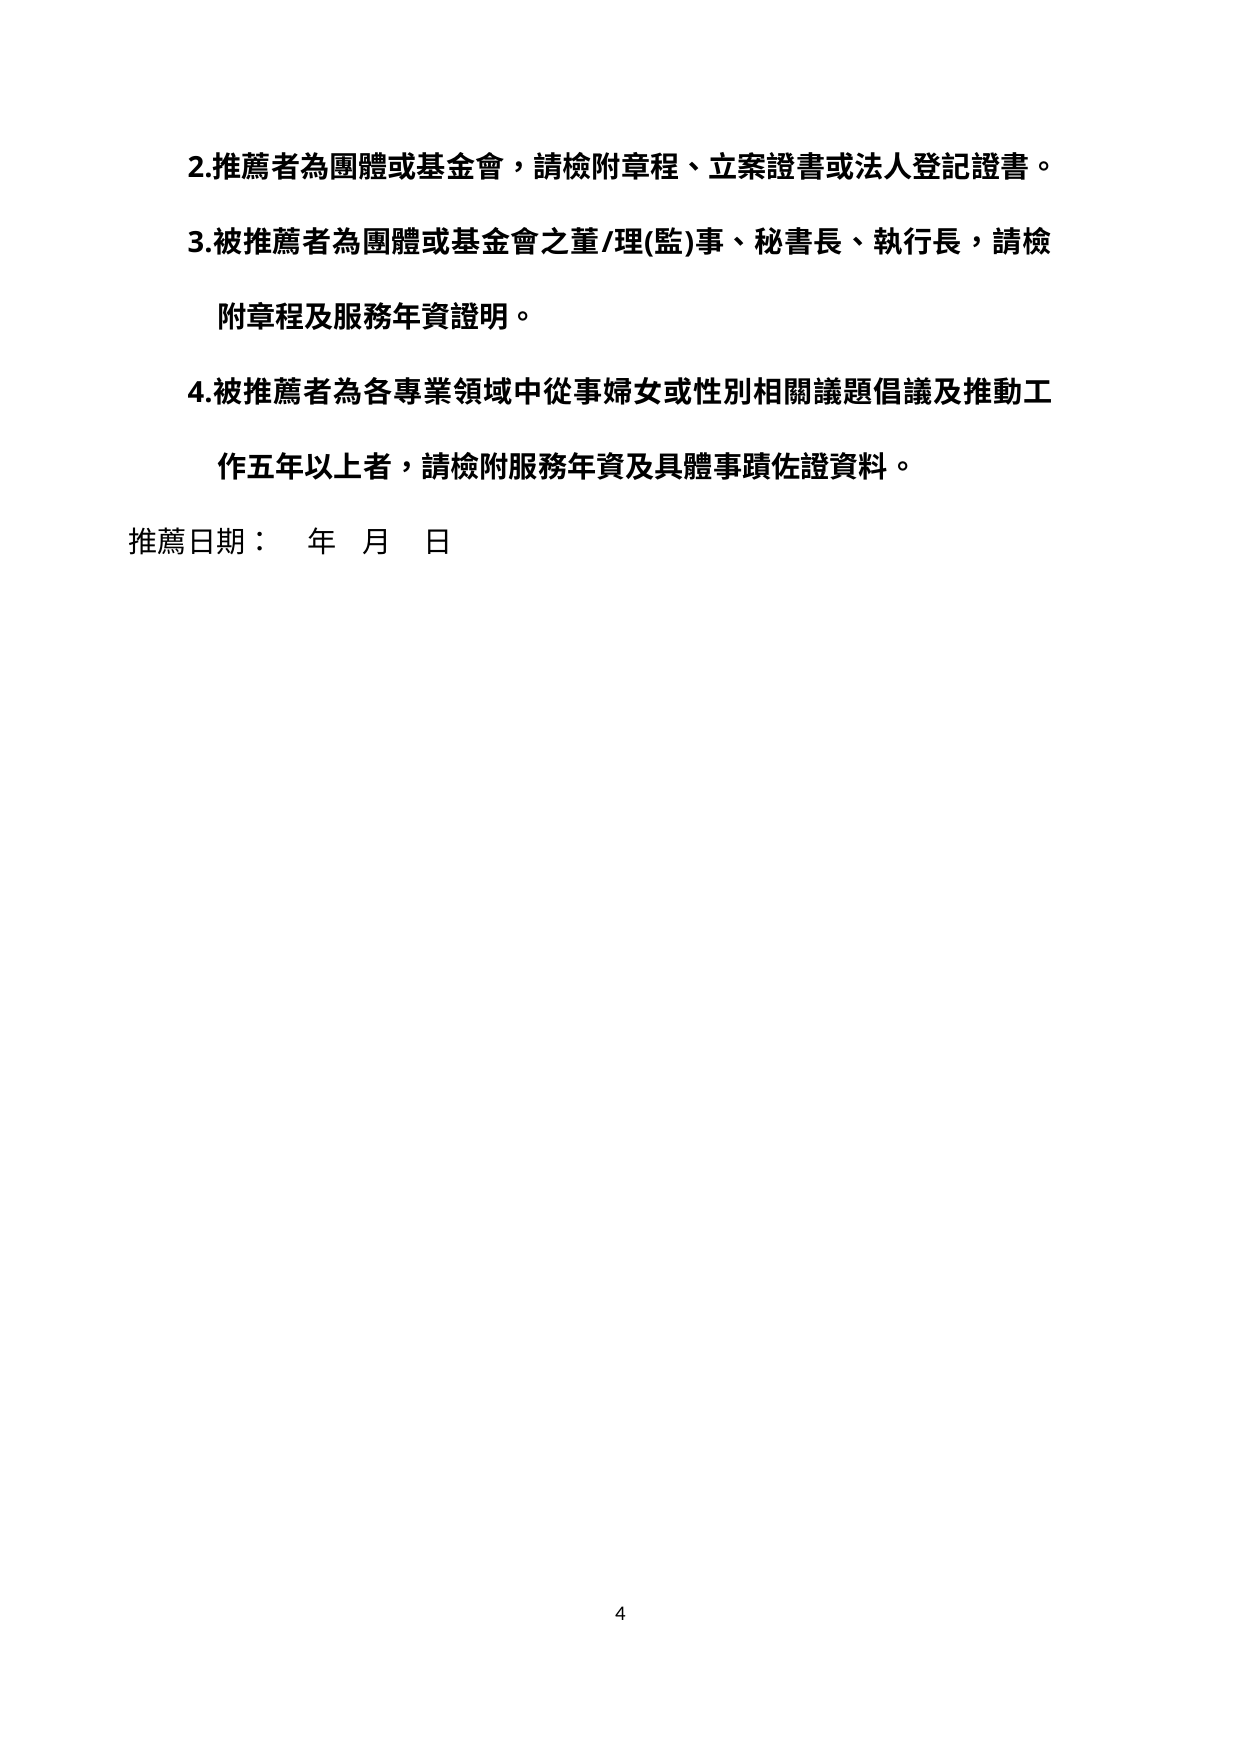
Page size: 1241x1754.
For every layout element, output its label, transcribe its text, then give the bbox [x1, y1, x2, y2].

text 2.推薦者為團體或基金會，請檢附章程、立案證書或法人登記證書。 [187, 128, 1053, 203]
text 4.被推薦者為各專業領域中從事婦女或性別相關議題倡議及推動工作五年以上者，請檢附服務年資及具體事蹟佐證資料。 [187, 353, 1053, 503]
text 3.被推薦者為團體或基金會之董/理(監)事、秘書長、執行長，請檢附章程及服務年資證明。 [187, 203, 1053, 353]
text 推薦日期： 年 月 日 [128, 503, 1053, 578]
